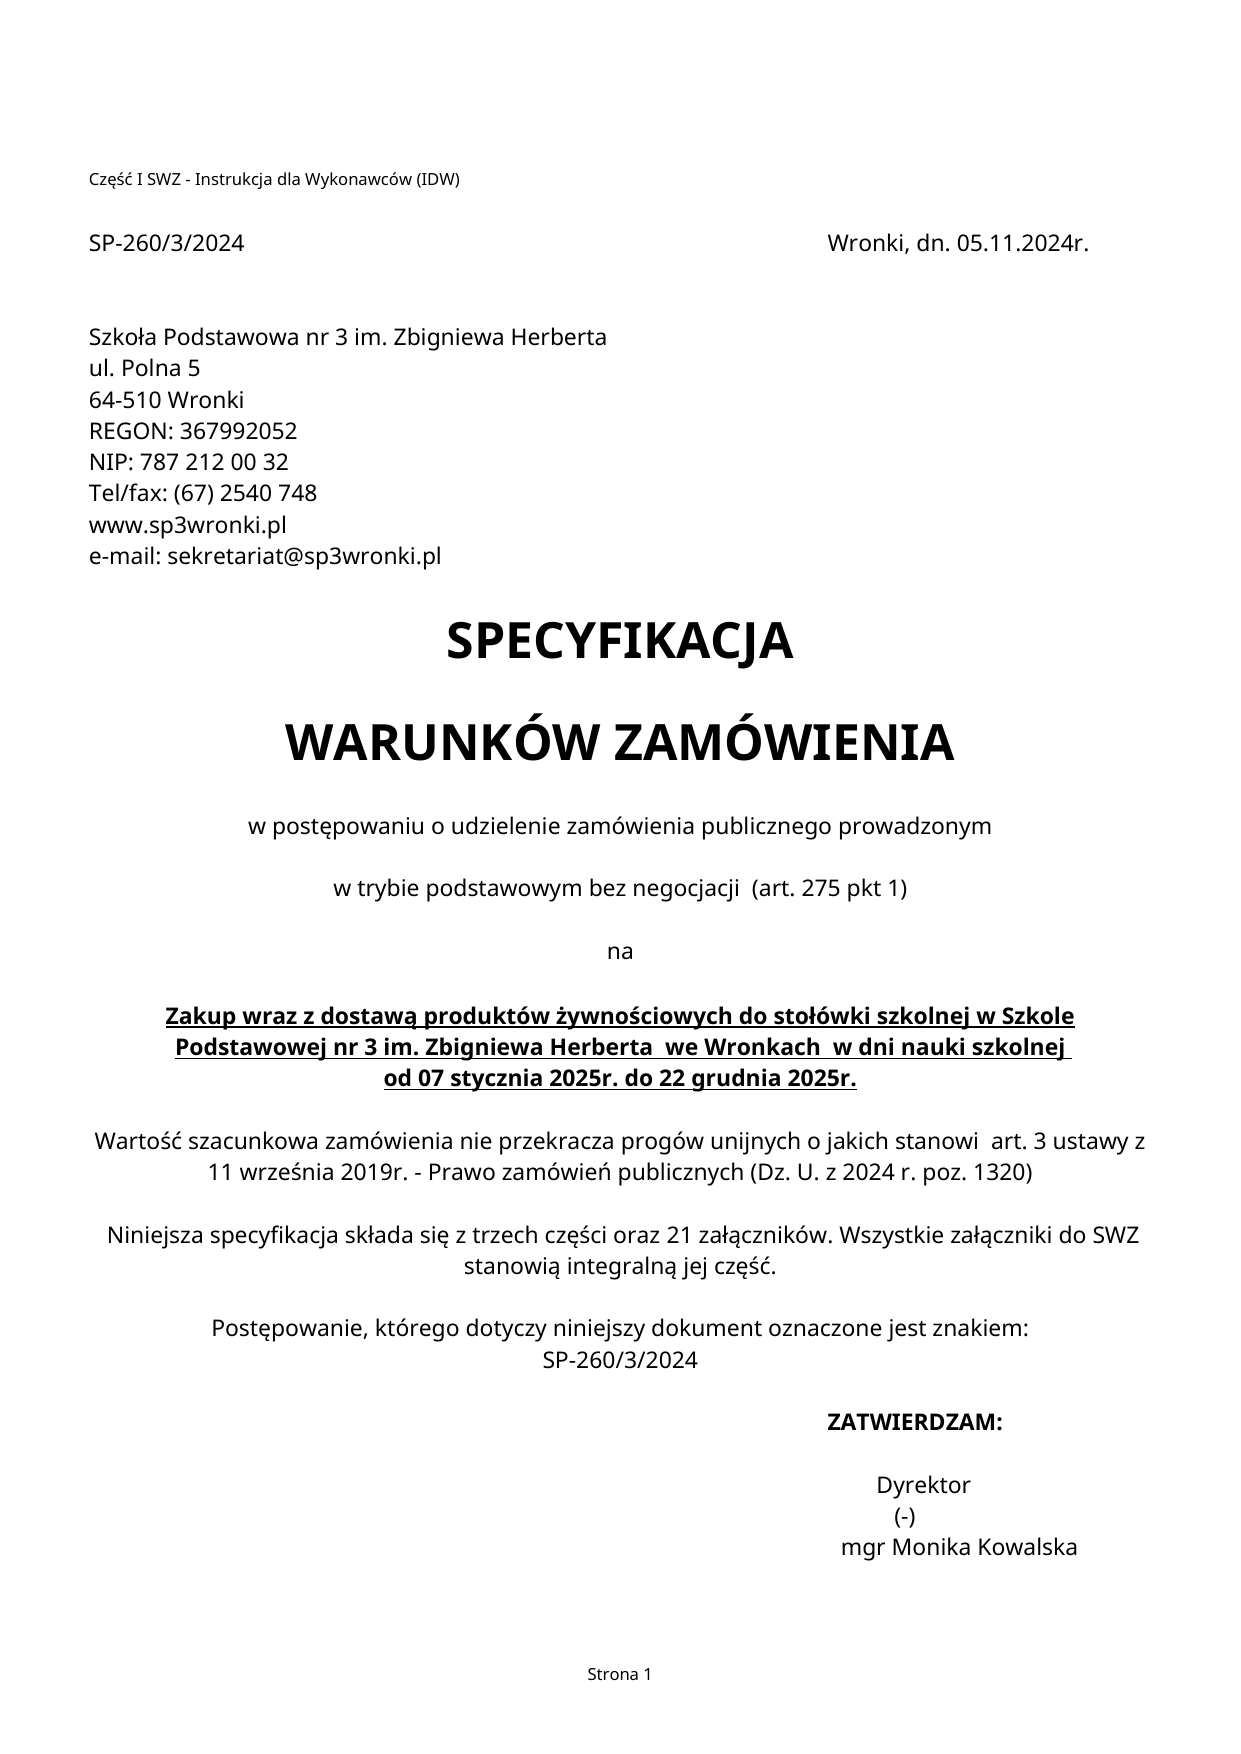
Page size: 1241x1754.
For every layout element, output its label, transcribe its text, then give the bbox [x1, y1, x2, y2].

text www.sp3wronki.pl [89, 509, 1152, 540]
text Tel/fax: (67) 2540 748 [89, 477, 1152, 509]
text REGON: 367992052 [89, 415, 1152, 446]
text NIP: 787 212 00 32 [89, 446, 1152, 477]
title SPECYFIKACJA [89, 605, 1152, 673]
text Niniejsza specyfikacja składa się z trzech części oraz 21 załączników. Wszystkie załączniki do SWZ stanowią integralną jej część. [89, 1219, 1152, 1281]
text SP-260/3/2024 [89, 1344, 1152, 1375]
subtitle Część I SWZ - Instrukcja dla Wykonawców (IDW) [89, 167, 1152, 190]
text Zakup wraz z dostawą produktów żywnościowych do stołówki szkolnej w Szkole Podstawowej nr 3 im. Zbigniewa Herberta we Wronkach w dni nauki szkolnej [89, 1000, 1152, 1062]
text ZATWIERDZAM: [797, 1406, 1152, 1437]
text mgr Monika Kowalska [841, 1531, 1152, 1562]
subtitle Szkoła Podstawowa nr 3 im. Zbigniewa Herberta [89, 321, 1152, 352]
text e-mail: sekretariat@sp3wronki.pl [89, 540, 1152, 571]
text 64-510 Wronki [89, 384, 1152, 415]
text (-) [841, 1500, 1152, 1531]
text w postępowaniu o udzielenie zamówienia publicznego prowadzonym [89, 809, 1152, 841]
text Dyrektor [841, 1469, 1152, 1500]
text od 07 stycznia 2025r. do 22 grudnia 2025r. [89, 1062, 1152, 1094]
text Wartość szacunkowa zamówienia nie przekracza progów unijnych o jakich stanowi art. 3 ustawy z 11 września 2019r. - Prawo zamówień publicznych (Dz. U. z 2024 r. poz. 1320) [89, 1125, 1152, 1187]
text na [89, 934, 1152, 966]
title WARUNKÓW ZAMÓWIENIA [89, 707, 1152, 776]
text ul. Polna 5 [89, 352, 1152, 384]
text SP-260/3/2024 Wronki, dn. 05.11.2024r. [89, 227, 1152, 259]
text w trybie podstawowym bez negocjacji (art. 275 pkt 1) [89, 872, 1152, 903]
text Postępowanie, którego dotyczy niniejszy dokument oznaczone jest znakiem: [89, 1312, 1152, 1344]
